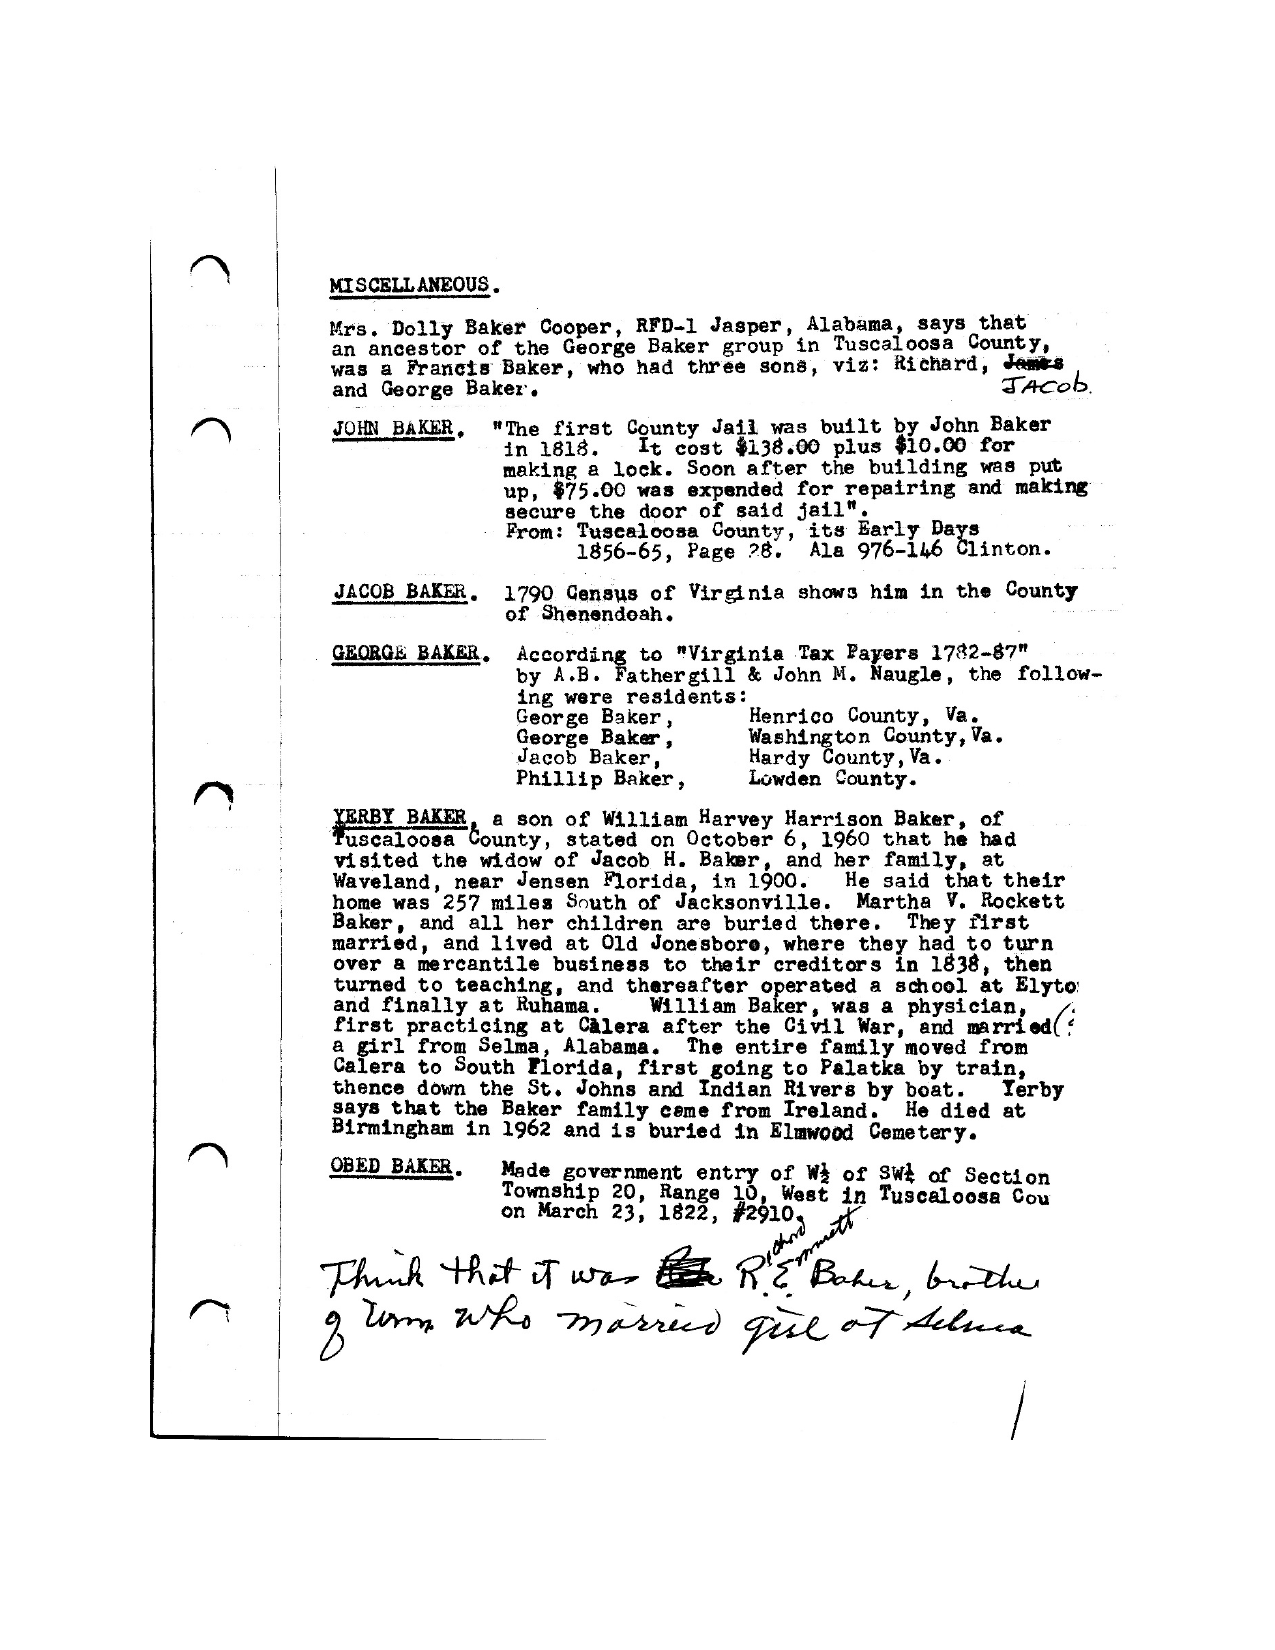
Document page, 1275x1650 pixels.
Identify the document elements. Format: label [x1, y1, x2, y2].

picture [150, 150, 1125, 1440]
